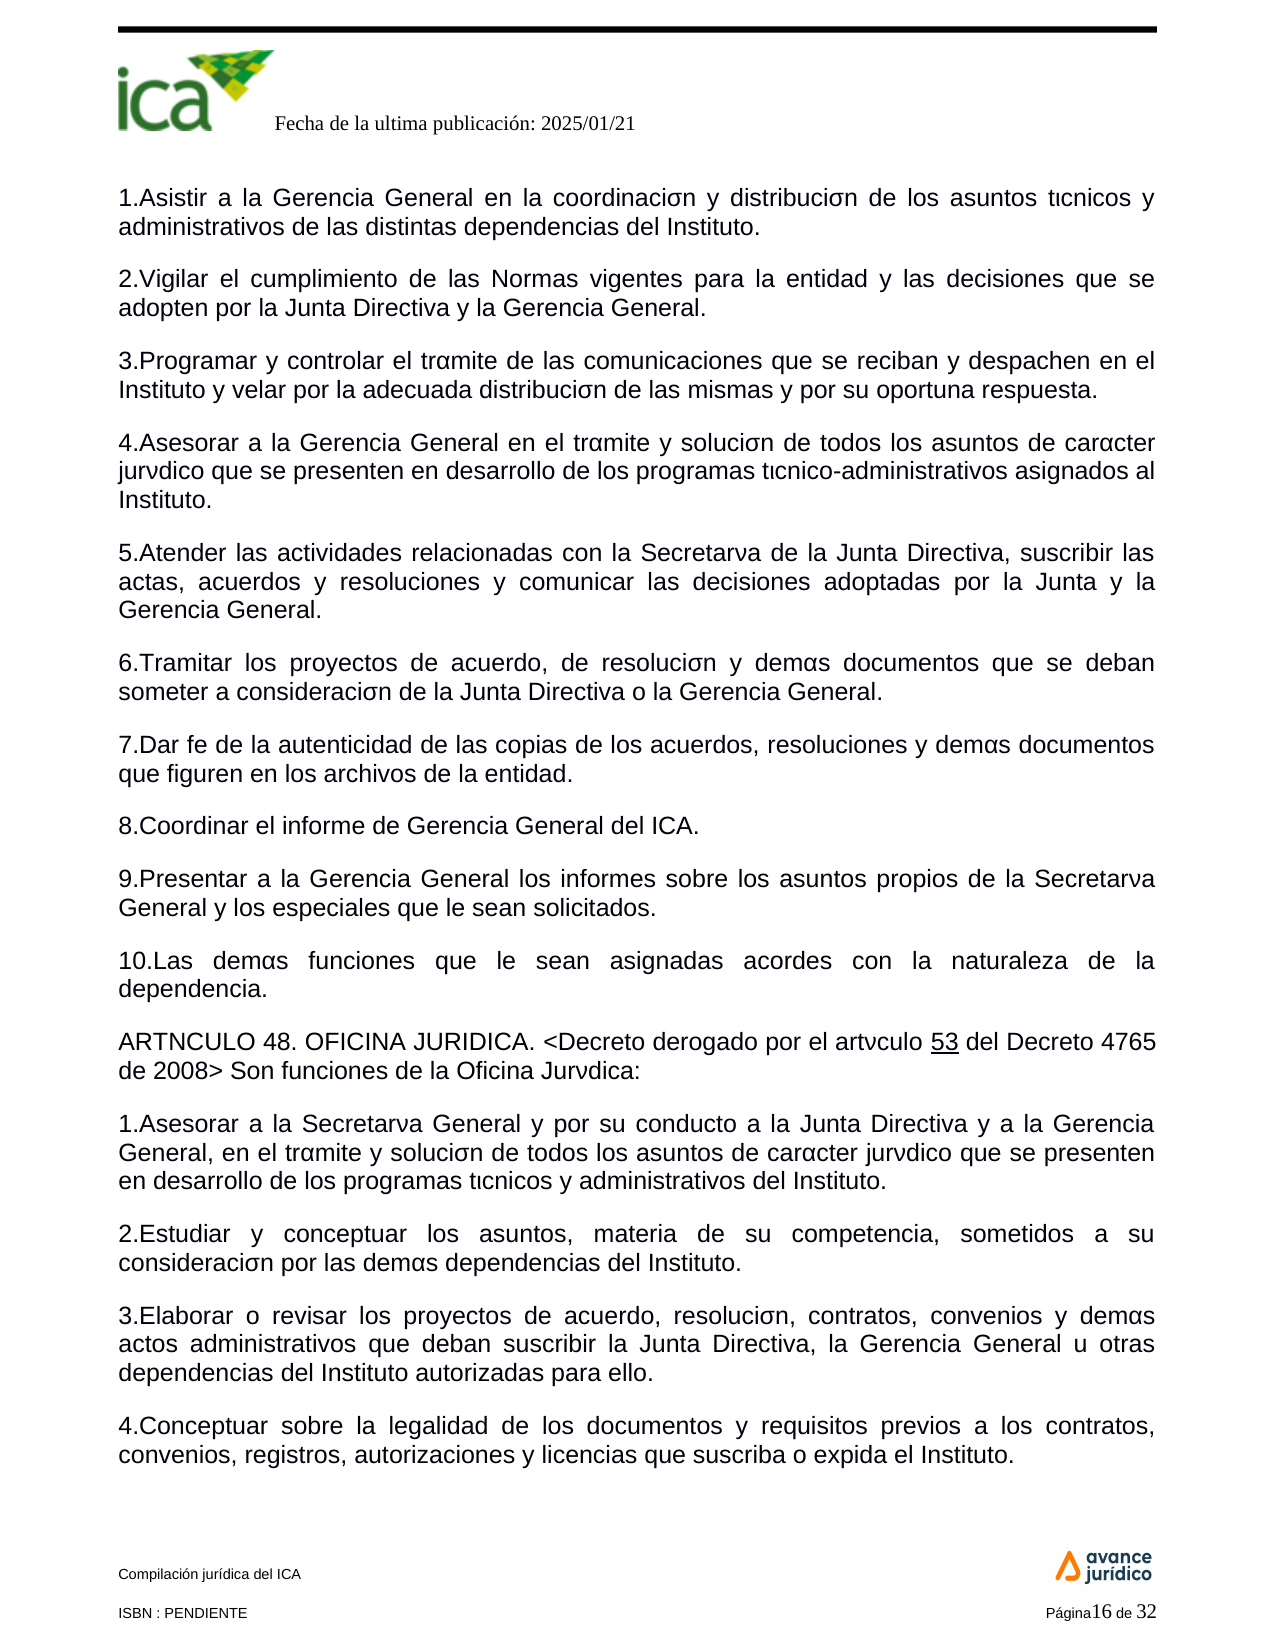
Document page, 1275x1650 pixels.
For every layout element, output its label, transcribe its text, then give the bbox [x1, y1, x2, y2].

text 1.Asesorar a la Secretarνa General y por su conducto a la Junta Directiva y a la Gerencia General, en el trαmite y soluciσn de todos los asuntos de carαcter jurνdico que se presenten en desarrollo de los programas tιcnicos y administrativos del Instituto. [118, 1109, 1157, 1195]
text 9.Presentar a la Gerencia General los informes sobre los asuntos propios de la Secretarνa General y los especiales que le sean solicitados. [118, 864, 1157, 922]
text 4.Asesorar a la Gerencia General en el trαmite y soluciσn de todos los asuntos de carαcter jurνdico que se presenten en desarrollo de los programas tιcnico-administrativos asignados al Instituto. [118, 428, 1157, 514]
text 8.Coordinar el informe de Gerencia General del ICA. [118, 811, 1157, 840]
text 2.Vigilar el cumplimiento de las Normas vigentes para la entidad y las decisiones que se adopten por la Junta Directiva y la Gerencia General. [118, 264, 1157, 322]
text 2.Estudiar y conceptuar los asuntos, materia de su competencia, sometidos a su consideraciσn por las demαs dependencias del Instituto. [118, 1219, 1157, 1277]
text 1.Asistir a la Gerencia General en la coordinaciσn y distribuciσn de los asuntos tιcnicos y administrativos de las distintas dependencias del Instituto. [118, 183, 1157, 240]
text 10.Las demαs funciones que le sean asignadas acordes con la naturaleza de la dependencia. [118, 946, 1157, 1003]
text &$ARTΝCULO 48. OFICINA JURIDICA. <Decreto derogado por el artνculo 53 del Decreto 4765 de 2008> Son funciones de la Oficina Jurνdica: [118, 1027, 1157, 1085]
text 7.Dar fe de la autenticidad de las copias de los acuerdos, resoluciones y demαs documentos que figuren en los archivos de la entidad. [118, 730, 1157, 787]
text 4.Conceptuar sobre la legalidad de los documentos y requisitos previos a los contratos, convenios, registros, autorizaciones y licencias que suscriba o expida el Instituto. [118, 1411, 1157, 1468]
text 6.Tramitar los proyectos de acuerdo, de resoluciσn y demαs documentos que se deban someter a consideraciσn de la Junta Directiva o la Gerencia General. [118, 648, 1157, 706]
text 3.Programar y controlar el trαmite de las comunicaciones que se reciban y despachen en el Instituto y velar por la adecuada distribuciσn de las mismas y por su oportuna respuesta. [118, 346, 1157, 403]
text 3.Elaborar o revisar los proyectos de acuerdo, resoluciσn, contratos, convenios y demαs actos administrativos que deban suscribir la Junta Directiva, la Gerencia General u otras dependencias del Instituto autorizadas para ello. [118, 1301, 1157, 1387]
text 5.Atender las actividades relacionadas con la Secretarνa de la Junta Directiva, suscribir las actas, acuerdos y resoluciones y comunicar las decisiones adoptadas por la Junta y la Gerencia General. [118, 538, 1157, 624]
